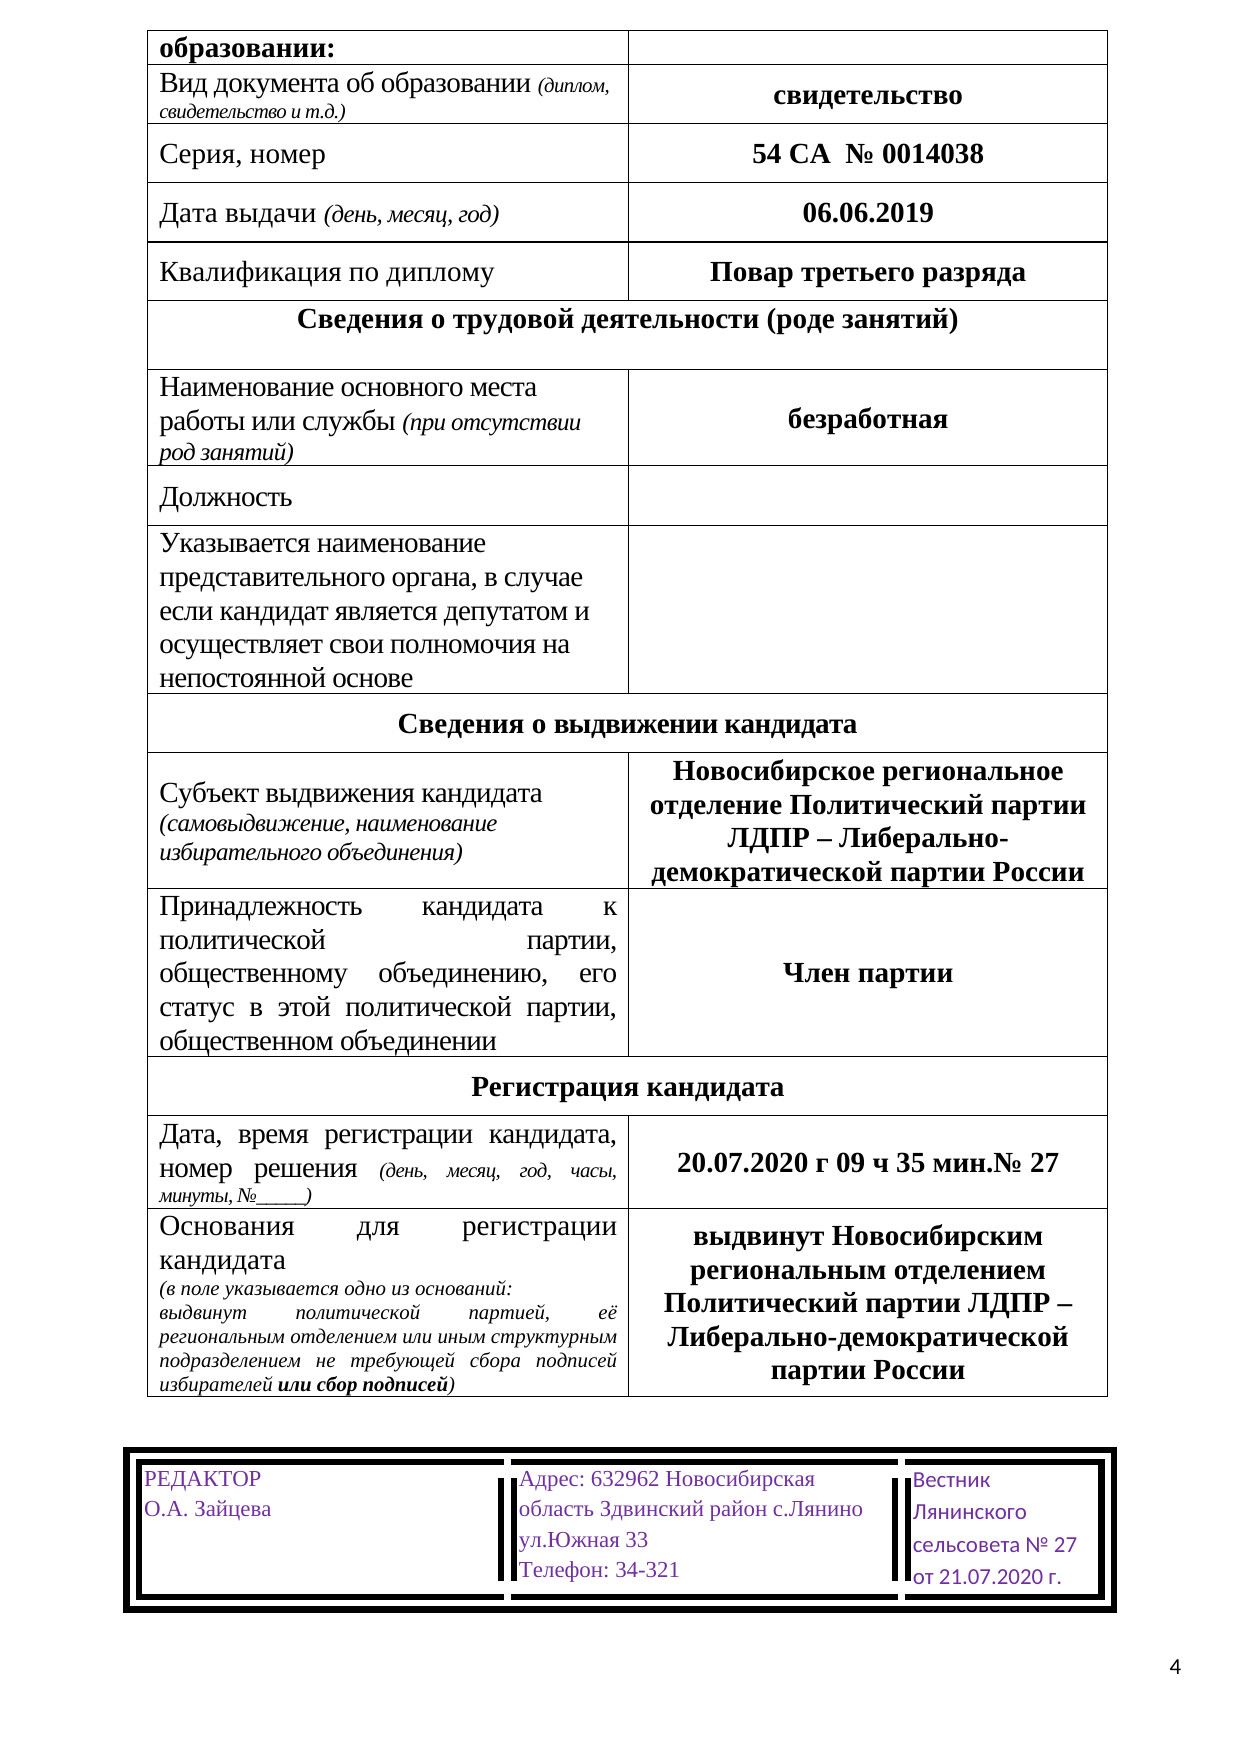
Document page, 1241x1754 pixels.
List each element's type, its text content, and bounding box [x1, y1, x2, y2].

table_cell [629, 526, 1107, 693]
table_cell выдвинут Новосибирским региональным отделением Политический партии ЛДПР – Либерально-демократической партии России [629, 1209, 1107, 1396]
table_cell [629, 466, 1107, 524]
table_cell Новосибирское региональное отделение Политический партии ЛДПР – Либерально-демократической партии России [629, 753, 1107, 887]
table_header Вестник Лянинского сельсовета № 27 от 21.07.2020 г. [901, 1453, 1108, 1594]
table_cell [148, 31, 628, 64]
table_cell Сведения о выдвижении кандидата [148, 694, 1107, 752]
table_cell 06.06.2019 [629, 183, 1107, 241]
table_cell Указывается наименование представительного органа, в случае если кандидат является депутатом и осуществляет свои полномочия на непостоянной основе [148, 526, 628, 693]
table_cell Основания для регистрации кандидата (в поле указывается одно из оснований: выдвинут политической партией, её региональным отделением или иным структурным подразделением не требующей сбора подписей избирателей или сбор подписей) [148, 1209, 628, 1396]
table_cell Дата выдачи (день, месяц, год) [148, 183, 628, 241]
table_cell Повар третьего разряда [629, 243, 1107, 300]
table_cell Наименование основного места работы или службы (при отсутствии род занятий) [148, 370, 628, 465]
table_cell Член партии [629, 889, 1107, 1056]
table_cell свидетельство [629, 65, 1107, 123]
table_cell Субъект выдвижения кандидата (самовыдвижение, наименование избирательного объединения) [148, 753, 628, 887]
table_cell Квалификация по диплому [148, 243, 628, 300]
table_header РЕДАКТОР О.А. Зайцева [133, 1453, 507, 1594]
table_cell Регистрация кандидата [148, 1057, 1107, 1115]
table_cell 20.07.2020 г 09 ч 35 мин.№ 27 [629, 1116, 1107, 1207]
table_cell Принадлежность кандидата к политической партии, общественному объединению, его статус в этой политической партии, общественном объединении [148, 889, 628, 1056]
table_cell Серия, номер [148, 124, 628, 182]
table_cell Должность [148, 466, 628, 524]
table_cell [629, 31, 1107, 64]
table_cell безработная [629, 370, 1107, 465]
table_cell Дата, время регистрации кандидата, номер решения (день, месяц, год, часы, минуты, №_____) [148, 1116, 628, 1207]
table_header Адрес: 632962 Новосибирская область Здвинский район с.Лянино ул.Южная 33 Телефон: 34-321 [508, 1453, 901, 1594]
table_cell 54 СА № 0014038 [629, 124, 1107, 182]
table_cell Вид документа об образовании (диплом, свидетельство и т.д.) [148, 65, 628, 123]
table_cell Сведения о трудовой деятельности (роде занятий) [148, 301, 1107, 368]
